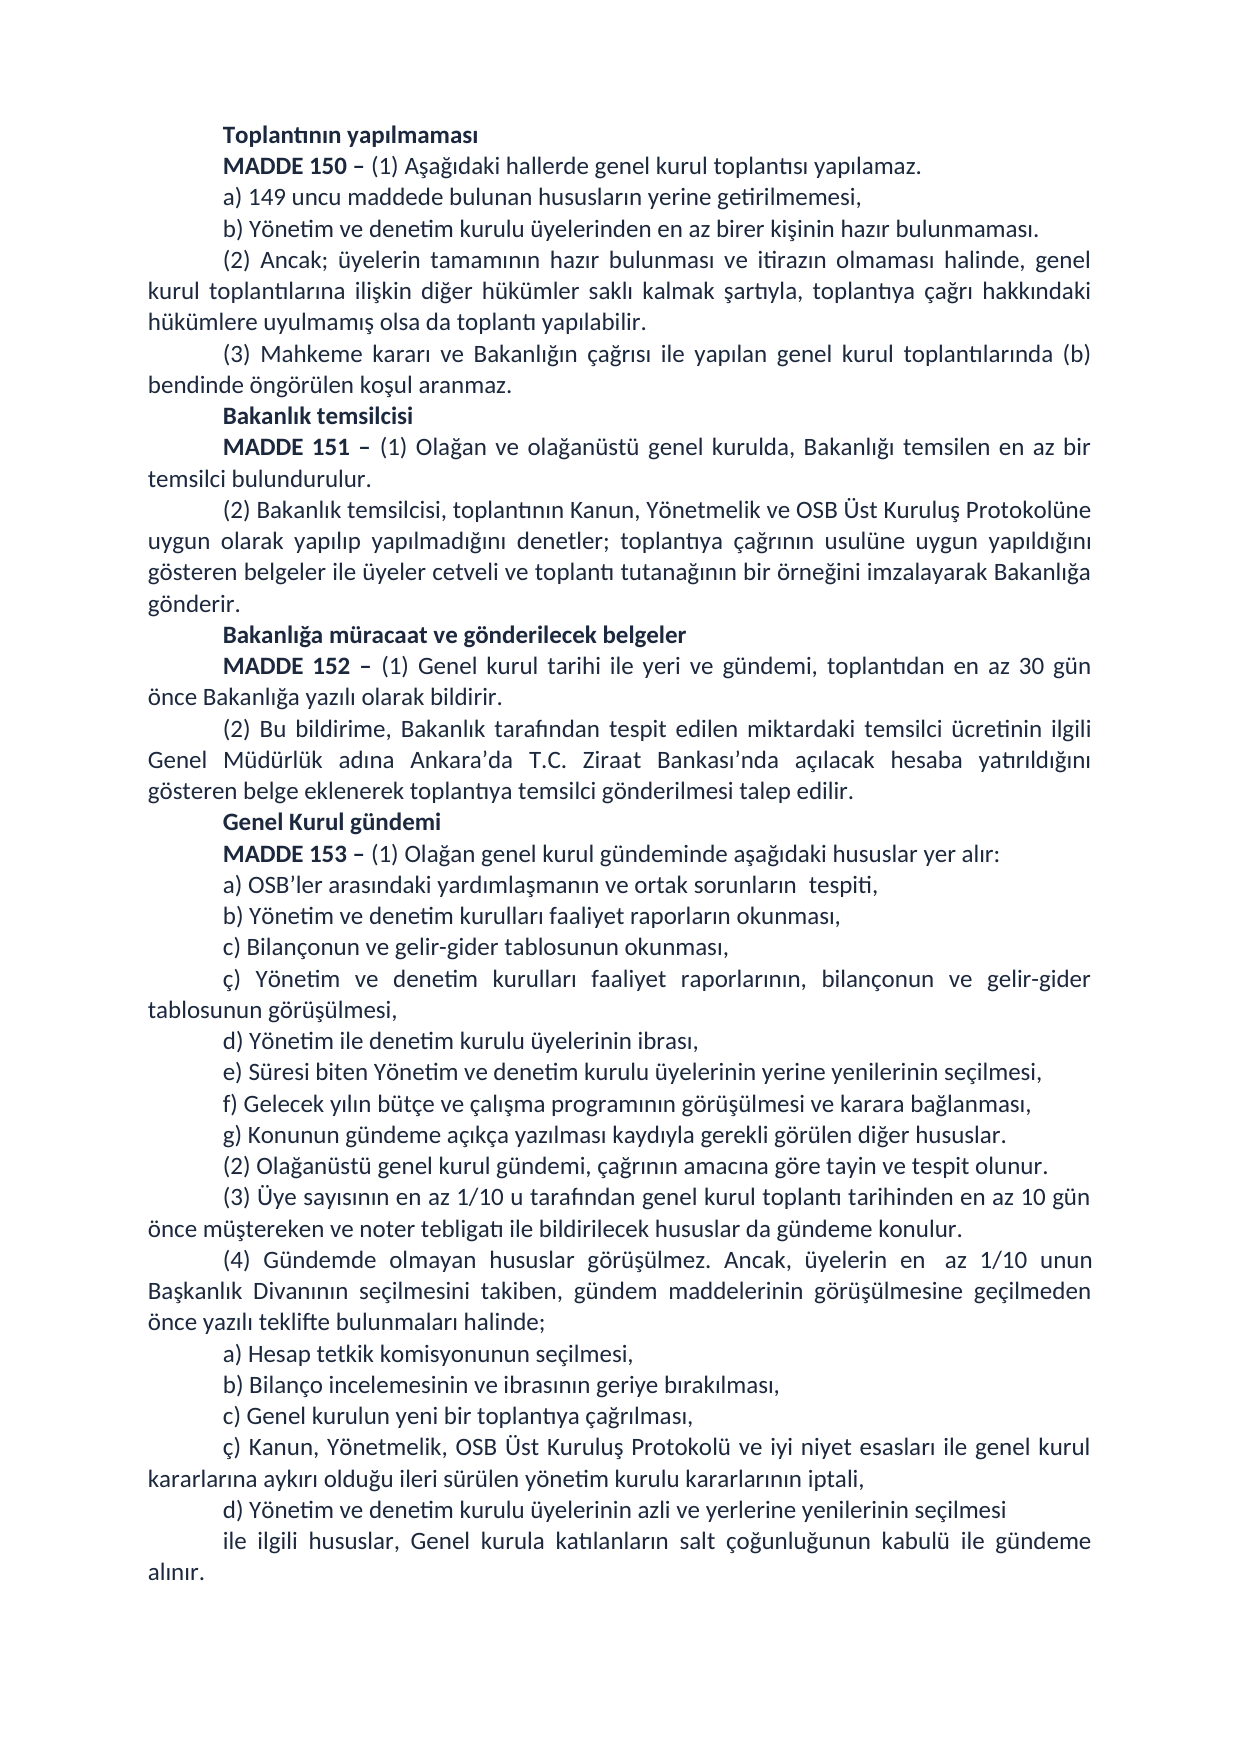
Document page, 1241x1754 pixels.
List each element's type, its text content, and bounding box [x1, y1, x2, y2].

text ile ilgili hususlar, Genel kurula katılanların salt çoğunluğunun kabulü ile gündeme alınır. [148, 1524, 1093, 1587]
text (2) Ancak; üyelerin tamamının hazır bulunması ve itirazın olmaması halinde, genel kurul toplantılarına ilişkin diğer hükümler saklı kalmak şartıyla, toplantıya çağrı hakkındaki hükümlere uyulmamış olsa da toplantı yapılabilir. [148, 243, 1093, 337]
text g) Konunun gündeme açıkça yazılması kaydıyla gerekli görülen diğer hususlar. [148, 1118, 1093, 1149]
text MADDE 153 – (1) Olağan genel kurul gündeminde aşağıdaki hususlar yer alır: [148, 837, 1093, 868]
text c) Bilançonun ve gelir-gider tablosunun okunması, [148, 931, 1093, 962]
text ç) Yönetim ve denetim kurulları faaliyet raporlarının, bilançonun ve gelir-gider tablosunun görüşülmesi, [148, 962, 1093, 1024]
text b) Yönetim ve denetim kurulu üyelerinden en az birer kişinin hazır bulunmaması. [148, 212, 1093, 243]
text b) Yönetim ve denetim kurulları faaliyet raporların okunması, [148, 899, 1093, 931]
text Bakanlık temsilcisi [148, 399, 1093, 431]
text d) Yönetim ve denetim kurulu üyelerinin azli ve yerlerine yenilerinin seçilmesi [148, 1493, 1093, 1524]
text e) Süresi biten Yönetim ve denetim kurulu üyelerinin yerine yenilerinin seçilmesi, [148, 1056, 1093, 1087]
text a) OSB’ler arasındaki yardımlaşmanın ve ortak sorunların tespiti, [148, 868, 1093, 899]
text Toplantının yapılmaması [148, 118, 1093, 149]
text (2) Olağanüstü genel kurul gündemi, çağrının amacına göre tayin ve tespit olunur. [148, 1149, 1093, 1181]
text c) Genel kurulun yeni bir toplantıya çağrılması, [148, 1399, 1093, 1431]
text a) Hesap tetkik komisyonunun seçilmesi, [148, 1337, 1093, 1368]
text MADDE 152 – (1) Genel kurul tarihi ile yeri ve gündemi, toplantıdan en az 30 gün önce Bakanlığa yazılı olarak bildirir. [148, 649, 1093, 712]
text f) Gelecek yılın bütçe ve çalışma programının görüşülmesi ve karara bağlanması, [148, 1087, 1093, 1118]
text (2) Bu bildirime, Bakanlık tarafından tespit edilen miktardaki temsilci ücretinin ilgili Genel Müdürlük adına Ankara’da T.C. Ziraat Bankası’nda açılacak hesaba yatırıldığını gösteren belge eklenerek toplantıya temsilci gönderilmesi talep edilir. [148, 712, 1093, 806]
text b) Bilanço incelemesinin ve ibrasının geriye bırakılması, [148, 1368, 1093, 1399]
text d) Yönetim ile denetim kurulu üyelerinin ibrası, [148, 1024, 1093, 1056]
text (3) Üye sayısının en az 1/10 u tarafından genel kurul toplantı tarihinden en az 10 gün önce müştereken ve noter tebligatı ile bildirilecek hususlar da gündeme konulur. [148, 1181, 1093, 1243]
text MADDE 150 – (1) Aşağıdaki hallerde genel kurul toplantısı yapılamaz. [148, 149, 1093, 181]
text (4) Gündemde olmayan hususlar görüşülmez. Ancak, üyelerin en az 1/10 unun Başkanlık Divanının seçilmesini takiben, gündem maddelerinin görüşülmesine geçilmeden önce yazılı teklifte bulunmaları halinde; [148, 1243, 1093, 1337]
text (2) Bakanlık temsilcisi, toplantının Kanun, Yönetmelik ve OSB Üst Kuruluş Protokolüne uygun olarak yapılıp yapılmadığını denetler; toplantıya çağrının usulüne uygun yapıldığını gösteren belgeler ile üyeler cetveli ve toplantı tutanağının bir örneğini imzalayarak Bakanlığa gönderir. [148, 493, 1093, 618]
text ç) Kanun, Yönetmelik, OSB Üst Kuruluş Protokolü ve iyi niyet esasları ile genel kurul kararlarına aykırı olduğu ileri sürülen yönetim kurulu kararlarının iptali, [148, 1431, 1093, 1493]
text Bakanlığa müracaat ve gönderilecek belgeler [148, 618, 1093, 649]
text Genel Kurul gündemi [148, 806, 1093, 837]
text a) 149 uncu maddede bulunan hususların yerine getirilmemesi, [148, 181, 1093, 212]
text MADDE 151 – (1) Olağan ve olağanüstü genel kurulda, Bakanlığı temsilen en az bir temsilci bulundurulur. [148, 431, 1093, 493]
text (3) Mahkeme kararı ve Bakanlığın çağrısı ile yapılan genel kurul toplantılarında (b) bendinde öngörülen koşul aranmaz. [148, 337, 1093, 399]
